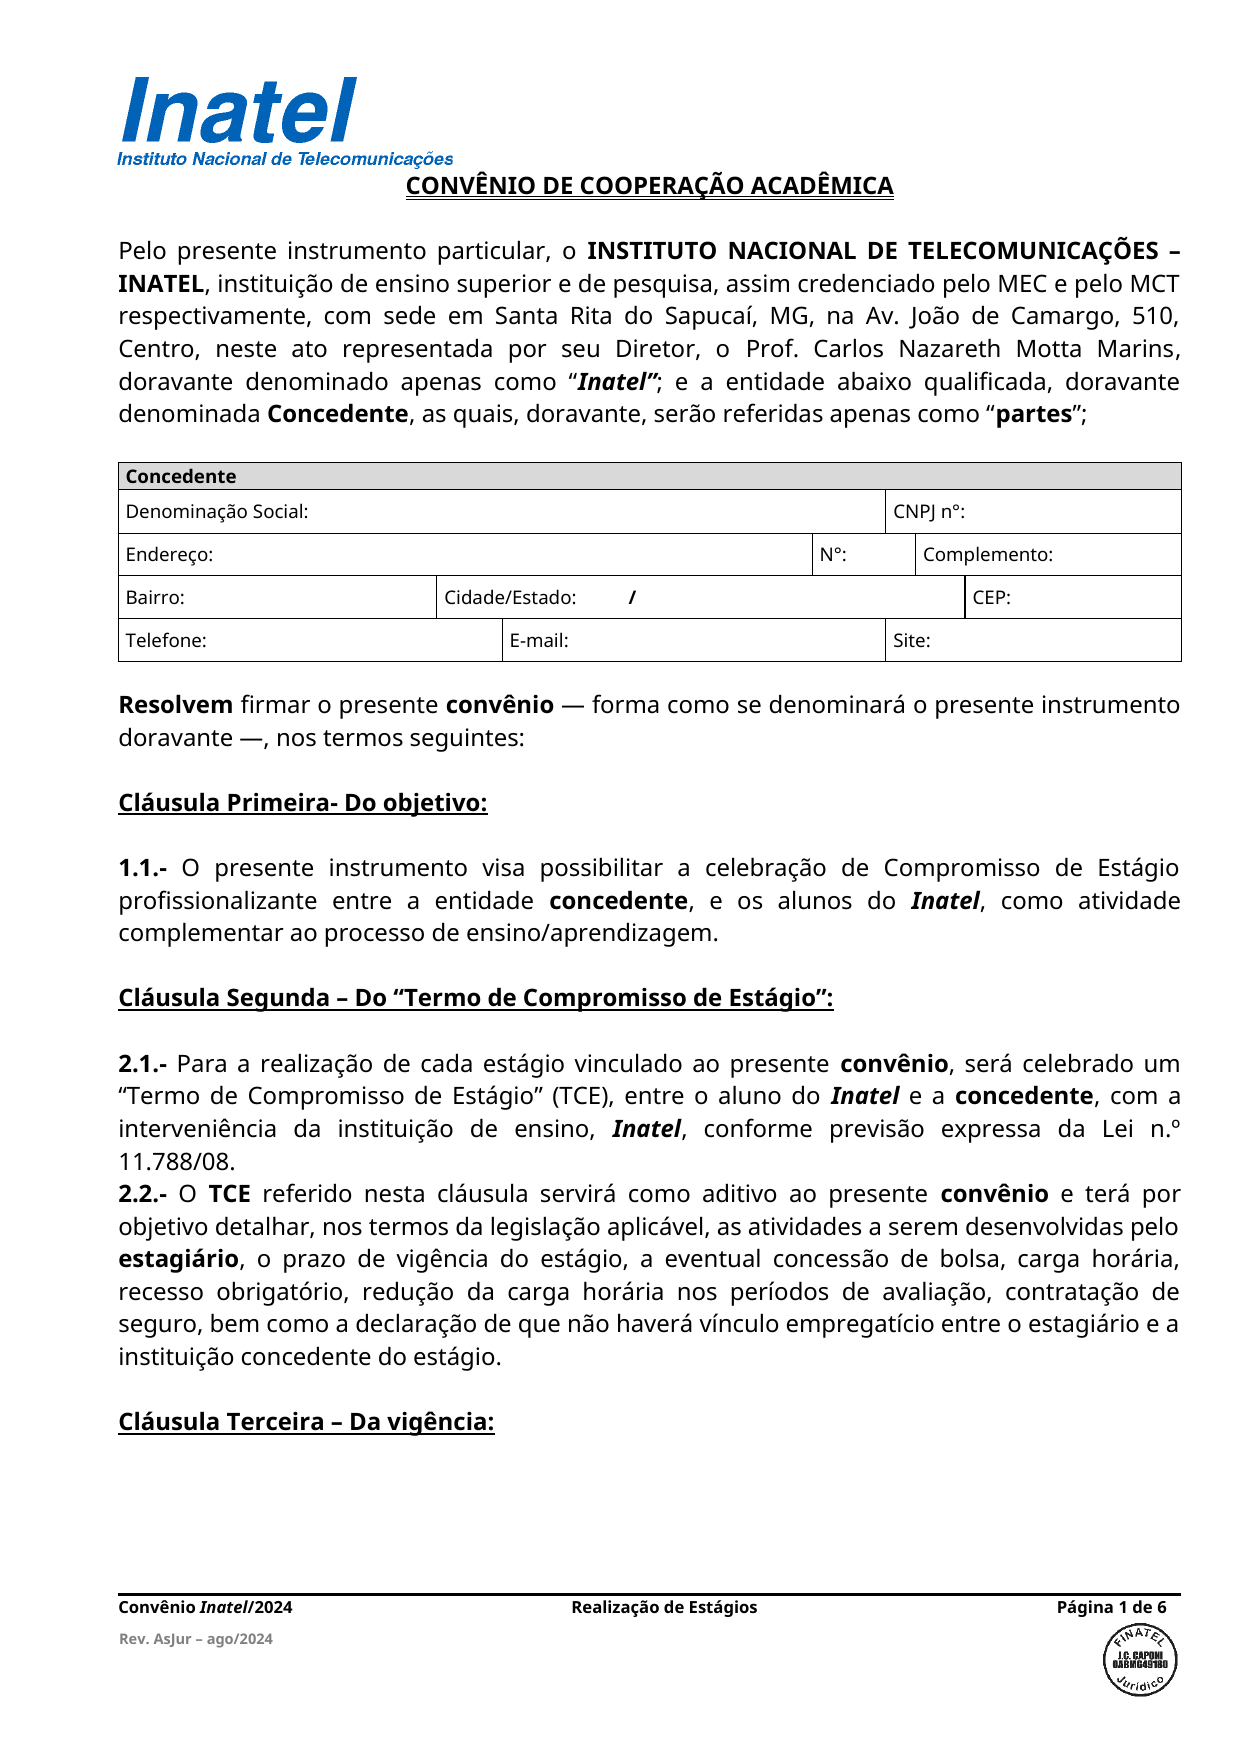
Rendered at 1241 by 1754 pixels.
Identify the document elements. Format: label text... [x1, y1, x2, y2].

text Cláusula Segunda – Do “Termo de Compromisso de Estágio”: [118, 981, 1181, 1014]
text Cláusula Primeira- Do objetivo: [118, 786, 1181, 818]
table_cell Endereço: [119, 534, 812, 575]
picture [117, 77, 453, 169]
text Cláusula Terceira – Da vigência: [118, 1405, 1181, 1438]
table_cell Bairro: [119, 576, 436, 618]
text Resolvem firmar o presente convênio — forma como se denominará o presente instrumento doravante —, nos termos seguintes: [118, 688, 1181, 753]
table_cell CNPJ n°: [886, 490, 1181, 533]
table_cell E-mail: [503, 619, 885, 661]
text 2.2.- O TCE referido nesta cláusula servirá como aditivo ao presente convênio e terá por objetivo detalhar, nos termos da legislação aplicável, as atividades a serem desenvolvidas pelo estagiário, o prazo de vigência do estágio, a eventual concessão de bolsa, carga horária, recesso obrigatório, redução da carga horária nos períodos de avaliação, contratação de seguro, bem como a declaração de que não haverá vínculo empregatício entre o estagiário e a instituição concedente do estágio. [118, 1177, 1181, 1372]
table_cell Site: [886, 619, 1181, 661]
table_cell Denominação Social: [119, 490, 885, 533]
picture [1098, 1618, 1182, 1701]
table_cell Complemento: [916, 534, 1181, 575]
text CONVÊNIO DE COOPERAÇÃO ACADÊMICA [118, 78, 1181, 201]
text Pelo presente instrumento particular, o INSTITUTO NACIONAL DE TELECOMUNICAÇÕES – INATEL, instituição de ensino superior e de pesquisa, assim credenciado pelo MEC e pelo MCT respectivamente, com sede em Santa Rita do Sapucaí, MG, na Av. João de Camargo, 510, Centro, neste ato representada por seu Diretor, o Prof. Carlos Nazareth Motta Marins, doravante denominado apenas como “Inatel”; e a entidade abaixo qualificada, doravante denominada Concedente, as quais, doravante, serão referidas apenas como “partes”; [118, 234, 1181, 429]
table_cell Cidade/Estado: / [437, 576, 964, 618]
text 1.1.- O presente instrumento visa possibilitar a celebração de Compromisso de Estágio profissionalizante entre a entidade concedente, e os alunos do Inatel, como atividade complementar ao processo de ensino/aprendizagem. [118, 851, 1181, 949]
table_cell CEP: [966, 576, 1181, 618]
table_cell N°: [813, 534, 915, 575]
table_cell Telefone: [119, 619, 502, 661]
text 2.1.- Para a realização de cada estágio vinculado ao presente convênio, será celebrado um “Termo de Compromisso de Estágio” (TCE), entre o aluno do Inatel e a concedente, com a interveniência da instituição de ensino, Inatel, conforme previsão expressa da Lei n.º 11.788/08. [118, 1046, 1181, 1177]
table_header Concedente [119, 463, 1181, 489]
